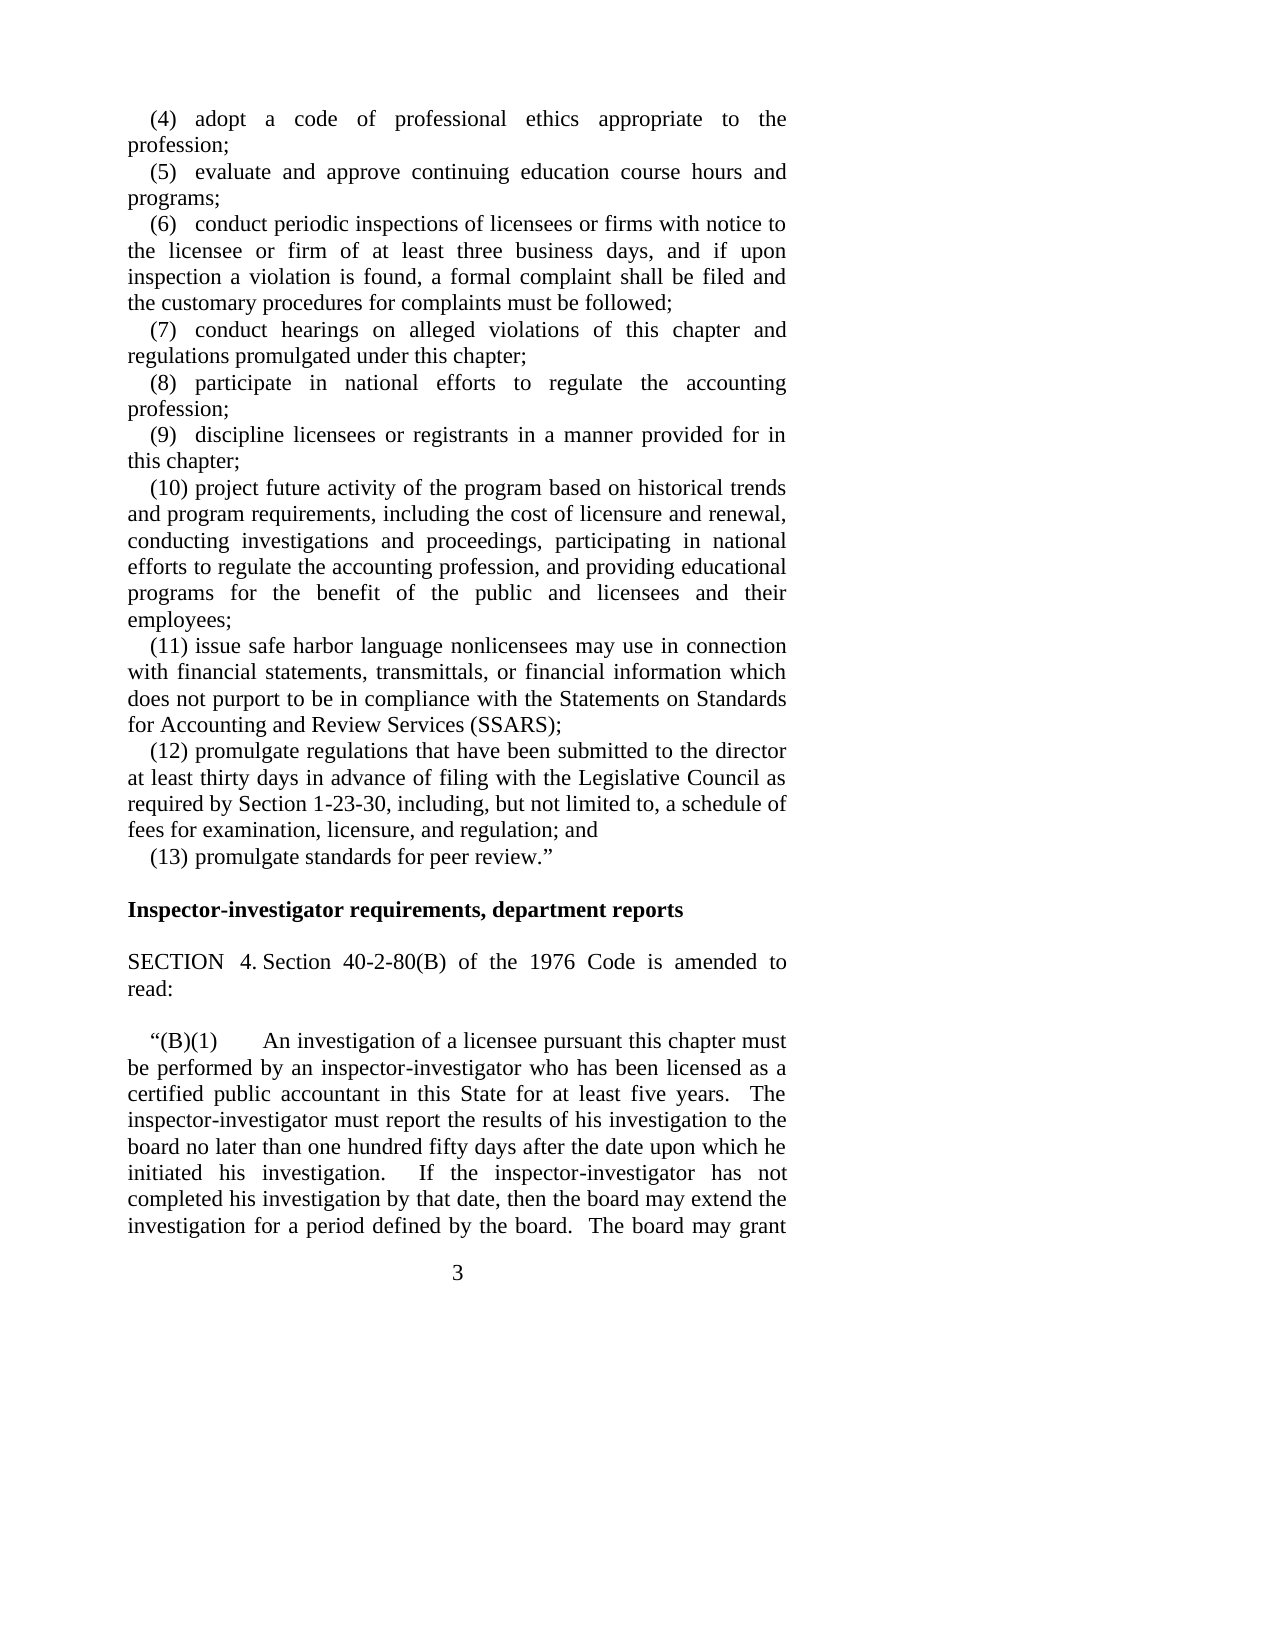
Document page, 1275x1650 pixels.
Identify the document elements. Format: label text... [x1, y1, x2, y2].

text (5) evaluate and approve continuing education course hours and programs; [127, 158, 787, 210]
text Inspector-investigator requirements, department reports [127, 896, 787, 922]
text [127, 1027, 787, 1238]
text (11) issue safe harbor language nonlicensees may use in connection with financial statements, transmittals, or financial information which does not purport to be in compliance with the Statements on Standards for Accounting and Review Services (SSARS); [127, 632, 787, 737]
text SECTION 4. Section 40-2-80(B) of the 1976 Code is amended to read: [127, 948, 787, 1001]
text (13) promulgate standards for peer review.” [127, 843, 787, 869]
text (12) promulgate regulations that have been submitted to the director at least thirty days in advance of filing with the Legislative Council as required by Section 1-23-30, including, but not limited to, a schedule of fees for examination, licensure, and regulation; and [127, 737, 787, 843]
text (7) conduct hearings on alleged violations of this chapter and regulations promulgated under this chapter; [127, 316, 787, 368]
text (8) participate in national efforts to regulate the accounting profession; [127, 368, 787, 421]
text (10) project future activity of the program based on historical trends and program requirements, including the cost of licensure and renewal, conducting investigations and proceedings, participating in national efforts to regulate the accounting profession, and providing educational programs for the benefit of the public and licensees and their employees; [127, 474, 787, 632]
text (4) adopt a code of professional ethics appropriate to the profession; [127, 105, 787, 158]
text (6) conduct periodic inspections of licensees or firms with notice to the licensee or firm of at least three business days, and if upon inspection a violation is found, a formal complaint shall be filed and the customary procedures for complaints must be followed; [127, 210, 787, 316]
text (9) discipline licensees or registrants in a manner provided for in this chapter; [127, 421, 787, 474]
